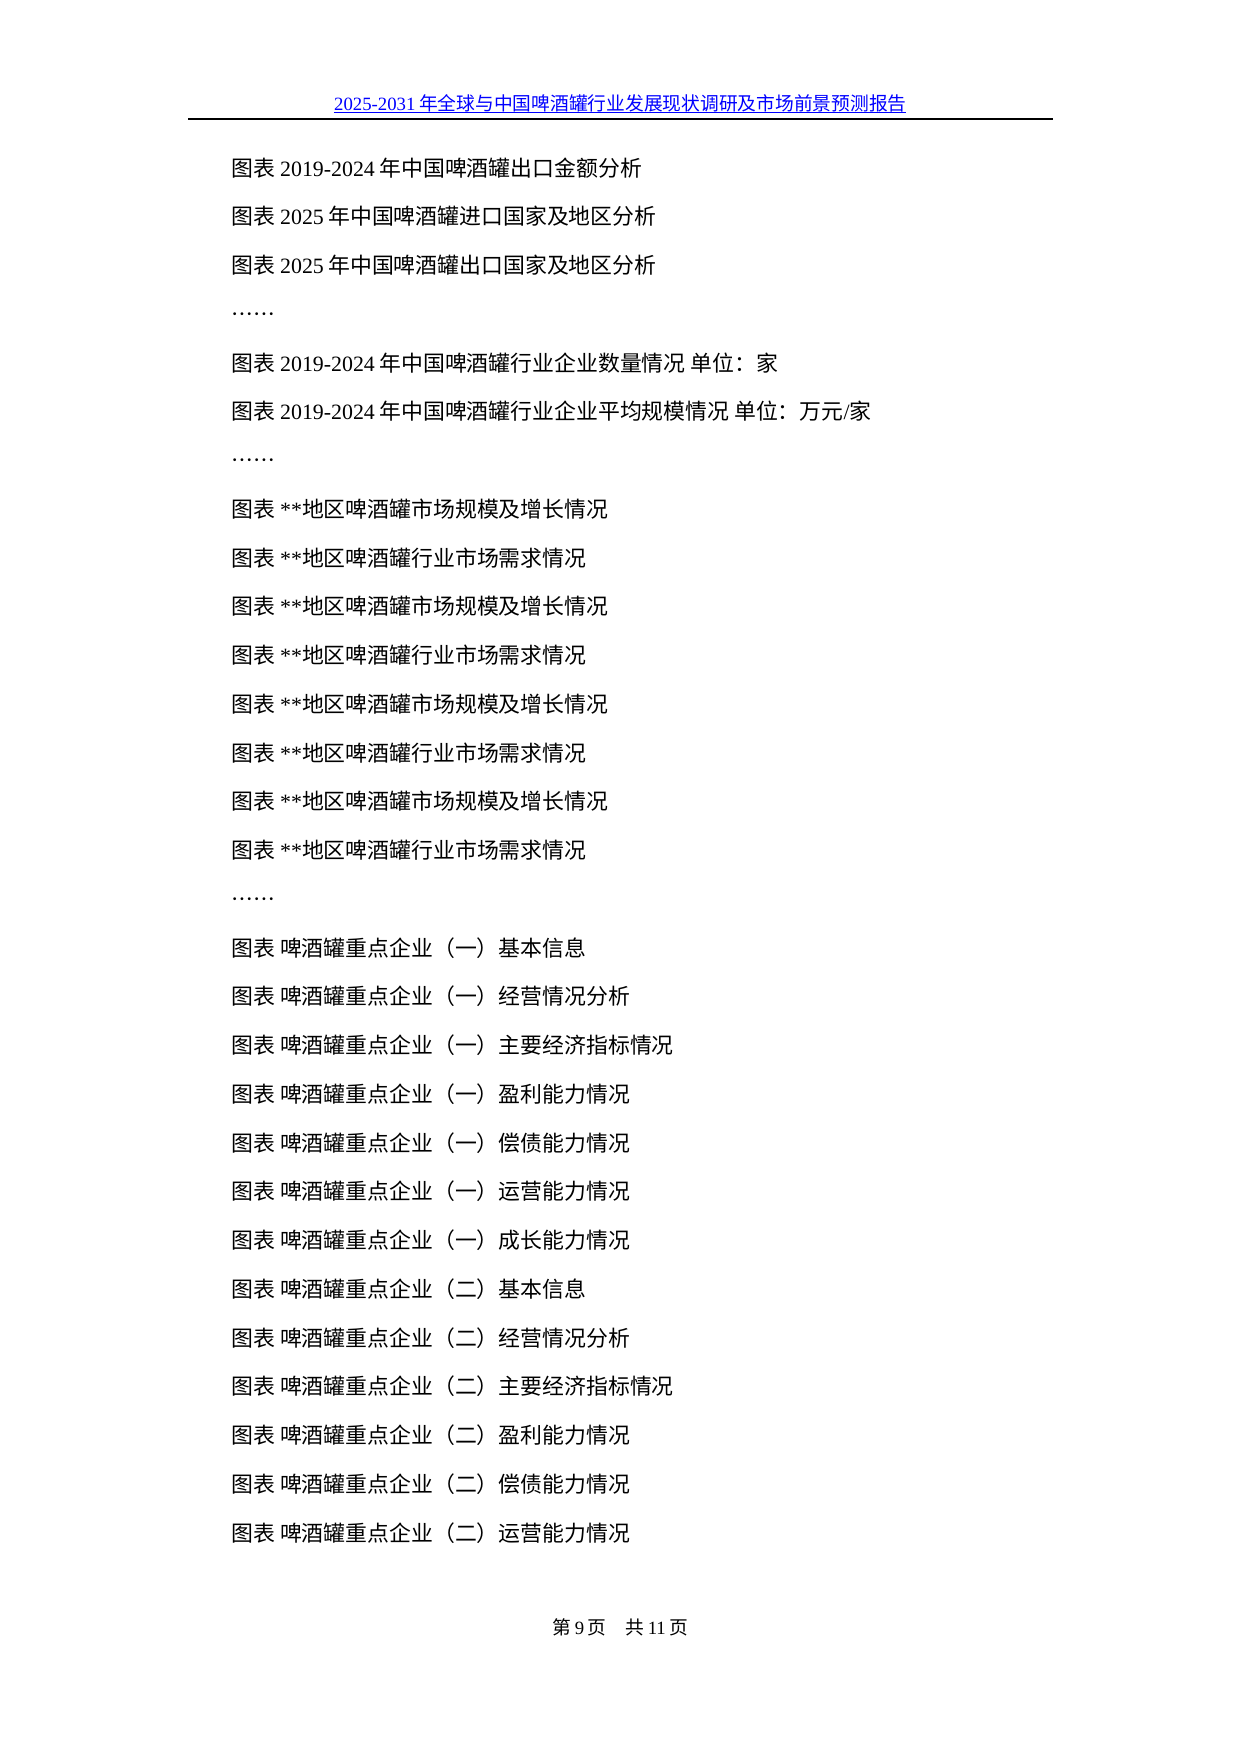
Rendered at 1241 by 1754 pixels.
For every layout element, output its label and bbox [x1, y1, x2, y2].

text [187, 150, 1053, 1548]
